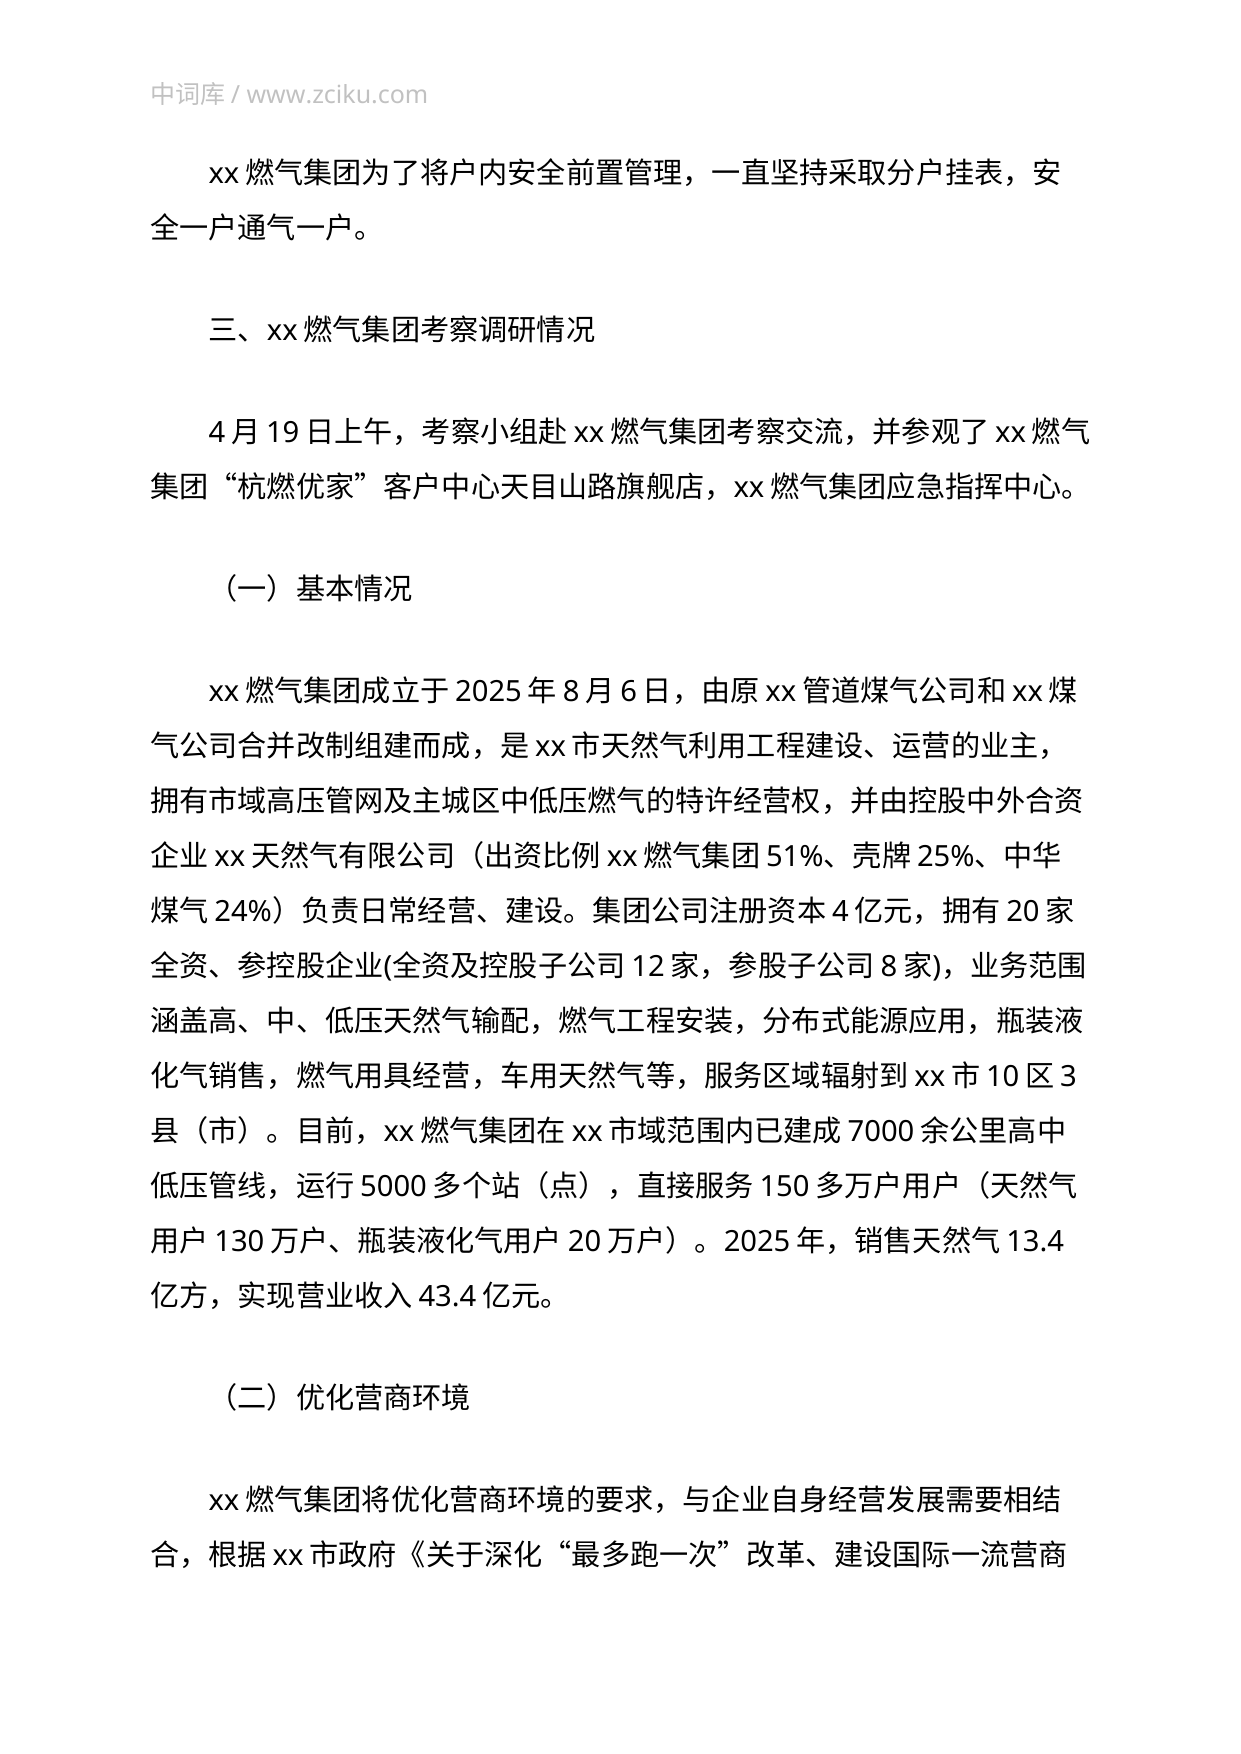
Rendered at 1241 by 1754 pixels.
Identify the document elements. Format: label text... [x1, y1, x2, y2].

text 三、xx燃气集团考察调研情况 [150, 307, 1090, 349]
text xx燃气集团为了将户内安全前置管理，一直坚持采取分户挂表，安全一户通气一户。 [150, 150, 1090, 247]
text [150, 1476, 1090, 1573]
text 4月19日上午，考察小组赴xx燃气集团考察交流，并参观了xx燃气集团“杭燃优家”客户中心天目山路旗舰店，xx燃气集团应急指挥中心。 [150, 409, 1090, 506]
text （一）基本情况 [150, 566, 1090, 608]
text （二）优化营商环境 [150, 1374, 1090, 1417]
text xx燃气集团成立于2025年8月6日，由原xx管道煤气公司和xx煤气公司合并改制组建而成，是xx市天然气利用工程建设、运营的业主，拥有市域高压管网及主城区中低压燃气的特许经营权，并由控股中外合资企业xx天然气有限公司（出资比例xx燃气集团51%、壳牌25%、中华煤气24%）负责日常经营、建设。集团公司注册资本4亿元，拥有20家全资、参控股企业(全资及控股子公司12家，参股子公司8家)，业务范围涵盖高、中、低压天然气输配，燃气工程安装，分布式能源应用，瓶装液化气销售，燃气用具经营，车用天然气等，服务区域辐射到xx市10区3县（市）。目前，xx燃气集团在xx市域范围内已建成7000余公里高中低压管线，运行5000多个站（点），直接服务150多万户用户（天然气用户130万户、瓶装液化气用户20万户）。2025年，销售天然气13.4亿方，实现营业收入43.4亿元。 [150, 667, 1090, 1315]
